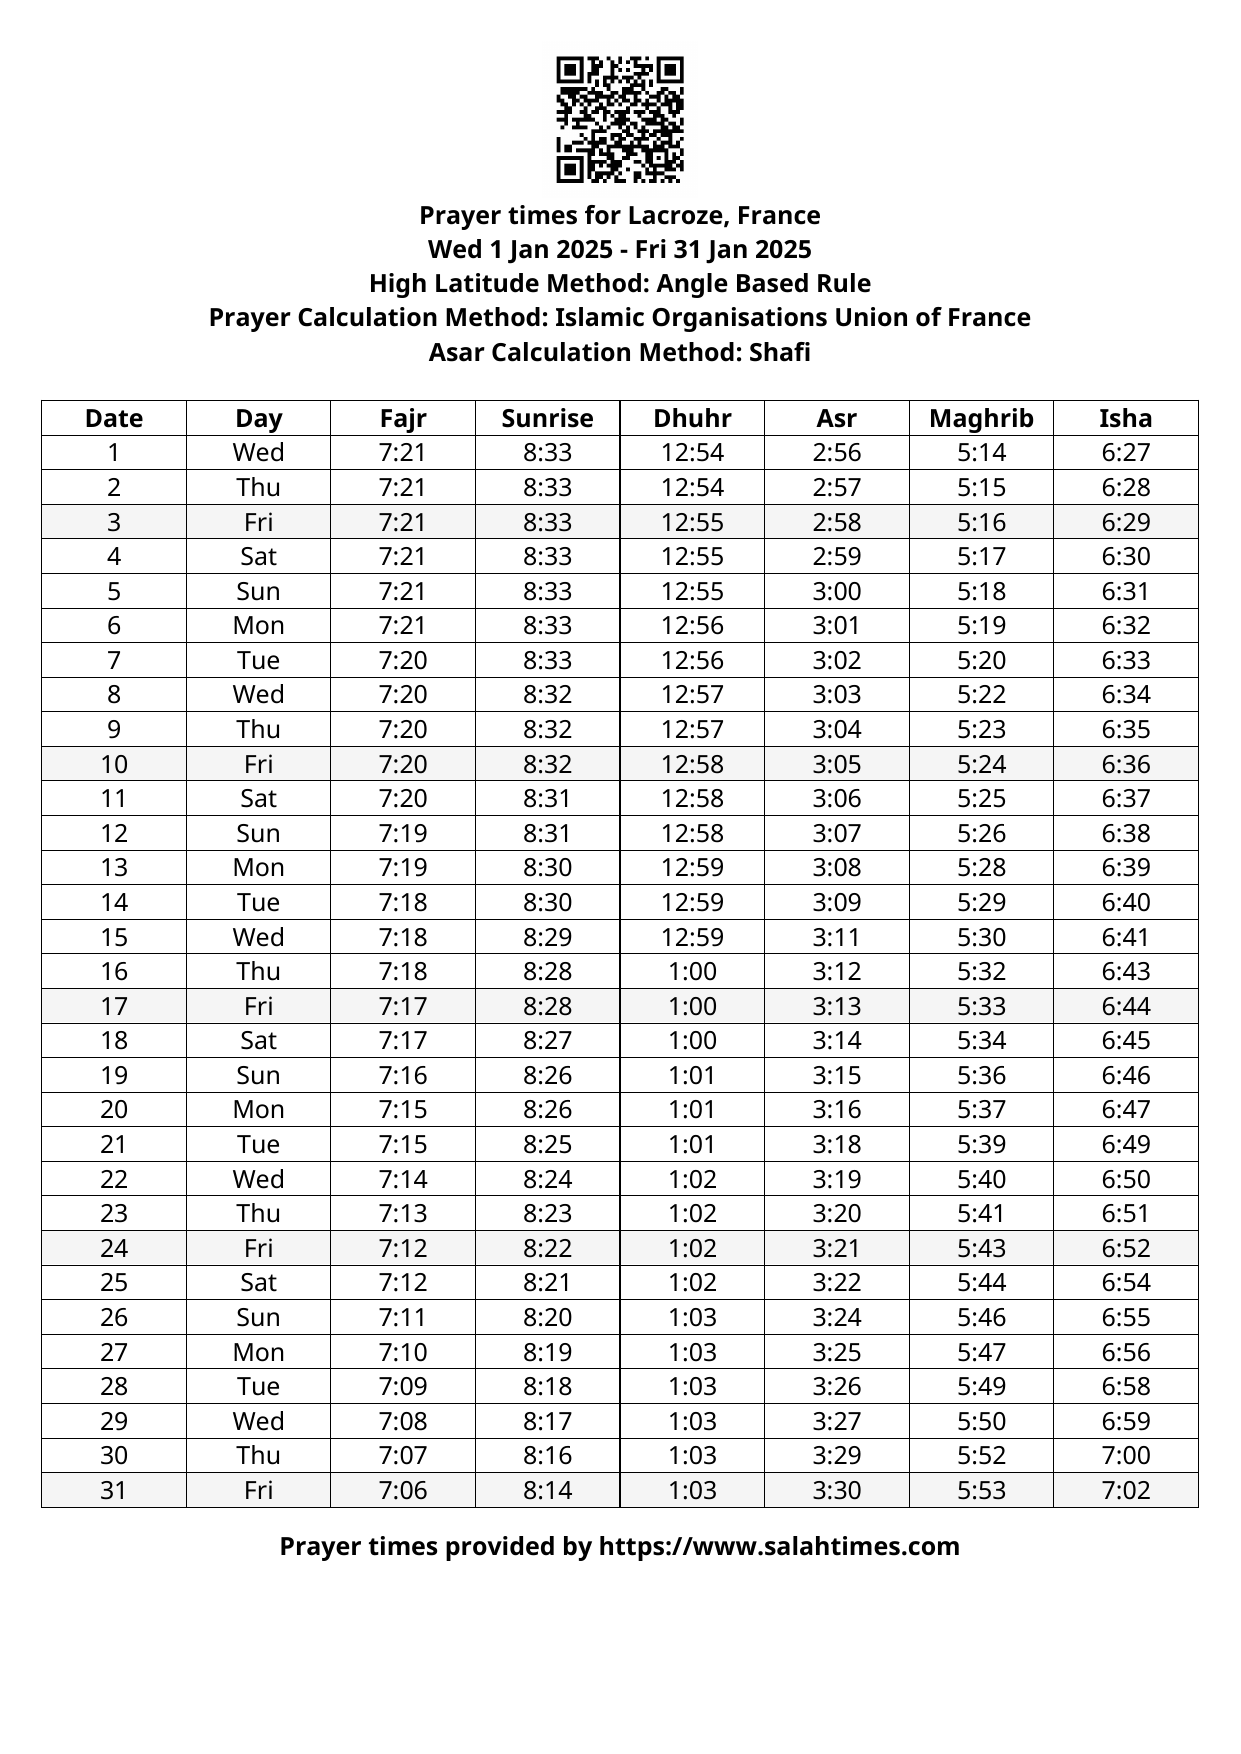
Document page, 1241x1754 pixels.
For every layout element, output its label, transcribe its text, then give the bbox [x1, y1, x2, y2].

table_cell 3:21 [765, 1231, 909, 1264]
table_cell 8:32 [476, 747, 619, 780]
table_cell 8:33 [476, 574, 619, 607]
table_cell 12:56 [621, 609, 764, 642]
table_cell 7:21 [331, 574, 475, 607]
table_cell 3:30 [765, 1473, 909, 1507]
table_cell 1:00 [621, 954, 764, 988]
table_cell 8:22 [476, 1231, 619, 1264]
table_cell 8:28 [476, 989, 619, 1022]
table_cell 6:31 [1054, 574, 1198, 607]
text Prayer times for Lacroze, France [42, 198, 1198, 232]
table_cell 7:15 [331, 1127, 475, 1161]
table_cell 6:30 [1054, 539, 1198, 573]
table_cell 6:47 [1054, 1093, 1198, 1126]
table_cell 7:21 [331, 436, 475, 469]
table_cell 5:22 [910, 678, 1053, 711]
table_cell 3:27 [765, 1404, 909, 1437]
table_cell 12:59 [621, 885, 764, 919]
text Asar Calculation Method: Shafi [42, 334, 1198, 368]
table_cell Sat [187, 1266, 330, 1299]
table_cell Thu [187, 1439, 330, 1472]
table_cell 7:00 [1054, 1439, 1198, 1472]
table_cell 3:20 [765, 1196, 909, 1230]
table_cell 1:00 [621, 1024, 764, 1057]
table_cell 3:19 [765, 1162, 909, 1195]
table_cell 6:34 [1054, 678, 1198, 711]
table_cell 21 [42, 1127, 186, 1161]
table_cell 5:47 [910, 1335, 1053, 1368]
table_cell 6:56 [1054, 1335, 1198, 1368]
table_cell 7:12 [331, 1231, 475, 1264]
table_cell 6:35 [1054, 712, 1198, 746]
table_cell 3:02 [765, 643, 909, 677]
table_cell 5:37 [910, 1093, 1053, 1126]
table_cell 8:14 [476, 1473, 619, 1507]
table_cell Sun [187, 574, 330, 607]
table_cell 1:01 [621, 1127, 764, 1161]
table_cell Tue [187, 643, 330, 677]
table_cell 12:55 [621, 505, 764, 538]
table_cell 12 [42, 816, 186, 849]
table_cell Sun [187, 1058, 330, 1092]
table_cell 7:18 [331, 885, 475, 919]
table_cell 5:15 [910, 470, 1053, 504]
table_cell 1:01 [621, 1058, 764, 1092]
text Prayer times provided by https://www.salahtimes.com [42, 1528, 1198, 1563]
table_cell 8:32 [476, 678, 619, 711]
table_cell 3:15 [765, 1058, 909, 1092]
table_cell 6:36 [1054, 747, 1198, 780]
table_cell 5:44 [910, 1266, 1053, 1299]
table_cell Thu [187, 712, 330, 746]
table_cell 7:21 [331, 505, 475, 538]
table_header Maghrib [910, 401, 1053, 434]
table_cell 5:29 [910, 885, 1053, 919]
table_cell 11 [42, 781, 186, 815]
table_cell 7:12 [331, 1266, 475, 1299]
table_cell 2 [42, 470, 186, 504]
table_cell 6:49 [1054, 1127, 1198, 1161]
table_cell 8:23 [476, 1196, 619, 1230]
table_cell 8:33 [476, 505, 619, 538]
table_cell Fri [187, 989, 330, 1022]
table_cell 8:18 [476, 1369, 619, 1403]
table_cell 5:50 [910, 1404, 1053, 1437]
table_cell 7:07 [331, 1439, 475, 1472]
table_cell Thu [187, 470, 330, 504]
table_cell Sun [187, 816, 330, 849]
table_cell 1:03 [621, 1300, 764, 1334]
table_cell 5:16 [910, 505, 1053, 538]
table_cell 3:07 [765, 816, 909, 849]
table_cell 12:58 [621, 816, 764, 849]
table_cell 6:39 [1054, 851, 1198, 884]
text Prayer Calculation Method: Islamic Organisations Union of France [42, 300, 1198, 334]
table_cell 16 [42, 954, 186, 988]
table_cell 5:46 [910, 1300, 1053, 1334]
table_cell 5:17 [910, 539, 1053, 573]
table_cell 8:31 [476, 816, 619, 849]
table_cell 6:44 [1054, 989, 1198, 1022]
text Wed 1 Jan 2025 - Fri 31 Jan 2025 [42, 232, 1198, 266]
table_cell 7:20 [331, 712, 475, 746]
table_cell 17 [42, 989, 186, 1022]
table_cell Fri [187, 1231, 330, 1264]
table_cell 12:58 [621, 781, 764, 815]
table_header Day [187, 401, 330, 434]
table_cell 8:25 [476, 1127, 619, 1161]
table_cell 14 [42, 885, 186, 919]
table_cell 6:33 [1054, 643, 1198, 677]
table_cell Mon [187, 1093, 330, 1126]
table_cell 6:52 [1054, 1231, 1198, 1264]
table_cell 7:20 [331, 781, 475, 815]
table_cell 5:14 [910, 436, 1053, 469]
table_cell 7:19 [331, 816, 475, 849]
table_cell 8:33 [476, 539, 619, 573]
table_cell 2:59 [765, 539, 909, 573]
table_cell 3:25 [765, 1335, 909, 1368]
table_cell 7:09 [331, 1369, 475, 1403]
table_cell 5 [42, 574, 186, 607]
table_cell 1:02 [621, 1162, 764, 1195]
table_cell 4 [42, 539, 186, 573]
table_cell Tue [187, 885, 330, 919]
table_cell 6:41 [1054, 920, 1198, 953]
table_cell 7:21 [331, 609, 475, 642]
table_cell 5:20 [910, 643, 1053, 677]
table_cell 5:49 [910, 1369, 1053, 1403]
table_cell 12:59 [621, 851, 764, 884]
table_cell 8:33 [476, 436, 619, 469]
table_cell 7:19 [331, 851, 475, 884]
table_cell 6:45 [1054, 1024, 1198, 1057]
table_cell 5:34 [910, 1024, 1053, 1057]
table_cell 6:38 [1054, 816, 1198, 849]
table_cell 3:24 [765, 1300, 909, 1334]
table_cell Fri [187, 505, 330, 538]
table_cell 5:40 [910, 1162, 1053, 1195]
table_cell 1:00 [621, 989, 764, 1022]
table_cell 12:57 [621, 678, 764, 711]
table_cell 24 [42, 1231, 186, 1264]
table_cell 1:03 [621, 1404, 764, 1437]
table_cell 15 [42, 920, 186, 953]
table_cell 3:00 [765, 574, 909, 607]
table_header Fajr [331, 401, 475, 434]
table_header Date [42, 401, 186, 434]
table_cell 12:55 [621, 539, 764, 573]
table_cell 12:59 [621, 920, 764, 953]
table_cell 1:03 [621, 1439, 764, 1472]
table_cell 3:03 [765, 678, 909, 711]
table_cell Mon [187, 609, 330, 642]
table_cell 3 [42, 505, 186, 538]
table_cell 5:23 [910, 712, 1053, 746]
table_cell 6:54 [1054, 1266, 1198, 1299]
table_cell 7 [42, 643, 186, 677]
text High Latitude Method: Angle Based Rule [42, 266, 1198, 300]
table_cell 5:26 [910, 816, 1053, 849]
table_cell 28 [42, 1369, 186, 1403]
table_cell 22 [42, 1162, 186, 1195]
table_cell 6 [42, 609, 186, 642]
table_cell 8:17 [476, 1404, 619, 1437]
table_cell 18 [42, 1024, 186, 1057]
table_cell 1:03 [621, 1335, 764, 1368]
table_cell 12:56 [621, 643, 764, 677]
table_cell 8:20 [476, 1300, 619, 1334]
table_cell 7:13 [331, 1196, 475, 1230]
table_cell 5:18 [910, 574, 1053, 607]
table_cell 7:18 [331, 954, 475, 988]
table_cell 3:22 [765, 1266, 909, 1299]
table_cell 5:30 [910, 920, 1053, 953]
table_cell 3:01 [765, 609, 909, 642]
table_cell Mon [187, 851, 330, 884]
table_cell 8:24 [476, 1162, 619, 1195]
table_cell 5:36 [910, 1058, 1053, 1092]
table_cell 7:17 [331, 989, 475, 1022]
table_cell 3:16 [765, 1093, 909, 1126]
table_cell 2:58 [765, 505, 909, 538]
table_cell 6:40 [1054, 885, 1198, 919]
table_cell 3:18 [765, 1127, 909, 1161]
table_cell 1 [42, 436, 186, 469]
table_cell 7:21 [331, 539, 475, 573]
table_cell Sat [187, 781, 330, 815]
table_cell 6:51 [1054, 1196, 1198, 1230]
table_cell 20 [42, 1093, 186, 1126]
table_cell 5:39 [910, 1127, 1053, 1161]
table_cell 7:06 [331, 1473, 475, 1507]
table_cell 5:19 [910, 609, 1053, 642]
table_cell 5:32 [910, 954, 1053, 988]
table_cell Wed [187, 436, 330, 469]
table_cell 8:31 [476, 781, 619, 815]
table_cell 6:32 [1054, 609, 1198, 642]
table_cell 5:43 [910, 1231, 1053, 1264]
table_cell 5:53 [910, 1473, 1053, 1507]
table_cell 7:02 [1054, 1473, 1198, 1507]
table_cell 12:54 [621, 436, 764, 469]
table_cell Thu [187, 1196, 330, 1230]
table_cell 8:16 [476, 1439, 619, 1472]
picture [542, 41, 699, 198]
table_cell 8:29 [476, 920, 619, 953]
table_cell 12:55 [621, 574, 764, 607]
table_cell 27 [42, 1335, 186, 1368]
table_cell Tue [187, 1127, 330, 1161]
table_cell 3:13 [765, 989, 909, 1022]
table_cell 3:14 [765, 1024, 909, 1057]
table_cell Sun [187, 1300, 330, 1334]
table_cell 6:29 [1054, 505, 1198, 538]
table_cell 3:08 [765, 851, 909, 884]
table_cell 7:16 [331, 1058, 475, 1092]
table_cell 3:05 [765, 747, 909, 780]
table_cell 8:33 [476, 470, 619, 504]
table_cell 1:03 [621, 1369, 764, 1403]
table_cell 3:12 [765, 954, 909, 988]
table_cell 7:10 [331, 1335, 475, 1368]
table_cell 5:52 [910, 1439, 1053, 1472]
table_cell 3:11 [765, 920, 909, 953]
table_cell 6:50 [1054, 1162, 1198, 1195]
table_cell 5:25 [910, 781, 1053, 815]
table_cell 10 [42, 747, 186, 780]
table_header Dhuhr [621, 401, 764, 434]
table_cell 29 [42, 1404, 186, 1437]
table_cell 3:09 [765, 885, 909, 919]
table_cell 6:59 [1054, 1404, 1198, 1437]
table_cell 1:02 [621, 1231, 764, 1264]
table_cell 8:33 [476, 643, 619, 677]
table_cell 5:33 [910, 989, 1053, 1022]
table_cell Sat [187, 1024, 330, 1057]
table_header Sunrise [476, 401, 619, 434]
table_cell 1:03 [621, 1473, 764, 1507]
table_cell 30 [42, 1439, 186, 1472]
table_cell 7:15 [331, 1093, 475, 1126]
table_cell 2:56 [765, 436, 909, 469]
table_cell 2:57 [765, 470, 909, 504]
table_cell Sat [187, 539, 330, 573]
table_cell 7:14 [331, 1162, 475, 1195]
table_cell 13 [42, 851, 186, 884]
table_cell Wed [187, 1404, 330, 1437]
table_cell Tue [187, 1369, 330, 1403]
table_cell 12:57 [621, 712, 764, 746]
table_cell 8:32 [476, 712, 619, 746]
table_cell 7:21 [331, 470, 475, 504]
table_cell 6:55 [1054, 1300, 1198, 1334]
table_cell 8:30 [476, 885, 619, 919]
table_cell 8 [42, 678, 186, 711]
table_cell 7:20 [331, 747, 475, 780]
table_cell 5:28 [910, 851, 1053, 884]
table_cell 7:17 [331, 1024, 475, 1057]
table_cell 3:29 [765, 1439, 909, 1472]
table_cell 8:26 [476, 1058, 619, 1092]
table_cell 6:37 [1054, 781, 1198, 815]
table_header Asr [765, 401, 909, 434]
table_cell 1:02 [621, 1266, 764, 1299]
table_cell 7:11 [331, 1300, 475, 1334]
table_cell Wed [187, 920, 330, 953]
table_cell 6:28 [1054, 470, 1198, 504]
table_cell 5:41 [910, 1196, 1053, 1230]
table_cell Fri [187, 1473, 330, 1507]
table_cell Wed [187, 1162, 330, 1195]
table_cell 12:58 [621, 747, 764, 780]
table_cell 8:28 [476, 954, 619, 988]
table_cell 23 [42, 1196, 186, 1230]
table_cell 6:58 [1054, 1369, 1198, 1403]
table_cell 3:04 [765, 712, 909, 746]
table_cell 8:19 [476, 1335, 619, 1368]
table_cell 31 [42, 1473, 186, 1507]
table_cell 3:06 [765, 781, 909, 815]
table_cell 25 [42, 1266, 186, 1299]
table_cell 8:27 [476, 1024, 619, 1057]
table_cell 7:08 [331, 1404, 475, 1437]
table_cell 8:21 [476, 1266, 619, 1299]
table_cell 8:26 [476, 1093, 619, 1126]
table_cell 8:30 [476, 851, 619, 884]
table_cell 6:27 [1054, 436, 1198, 469]
table_cell 3:26 [765, 1369, 909, 1403]
table_cell Fri [187, 747, 330, 780]
table_cell Thu [187, 954, 330, 988]
table_cell Wed [187, 678, 330, 711]
table_cell 1:02 [621, 1196, 764, 1230]
table_cell 1:01 [621, 1093, 764, 1126]
table_cell 8:33 [476, 609, 619, 642]
table_cell 9 [42, 712, 186, 746]
table_cell 7:20 [331, 643, 475, 677]
table_cell 12:54 [621, 470, 764, 504]
table_cell 7:18 [331, 920, 475, 953]
table_cell 6:43 [1054, 954, 1198, 988]
table_cell 7:20 [331, 678, 475, 711]
table_cell 6:46 [1054, 1058, 1198, 1092]
table_cell 5:24 [910, 747, 1053, 780]
table_cell 19 [42, 1058, 186, 1092]
table_cell 26 [42, 1300, 186, 1334]
table_cell Mon [187, 1335, 330, 1368]
table_header Isha [1054, 401, 1198, 434]
